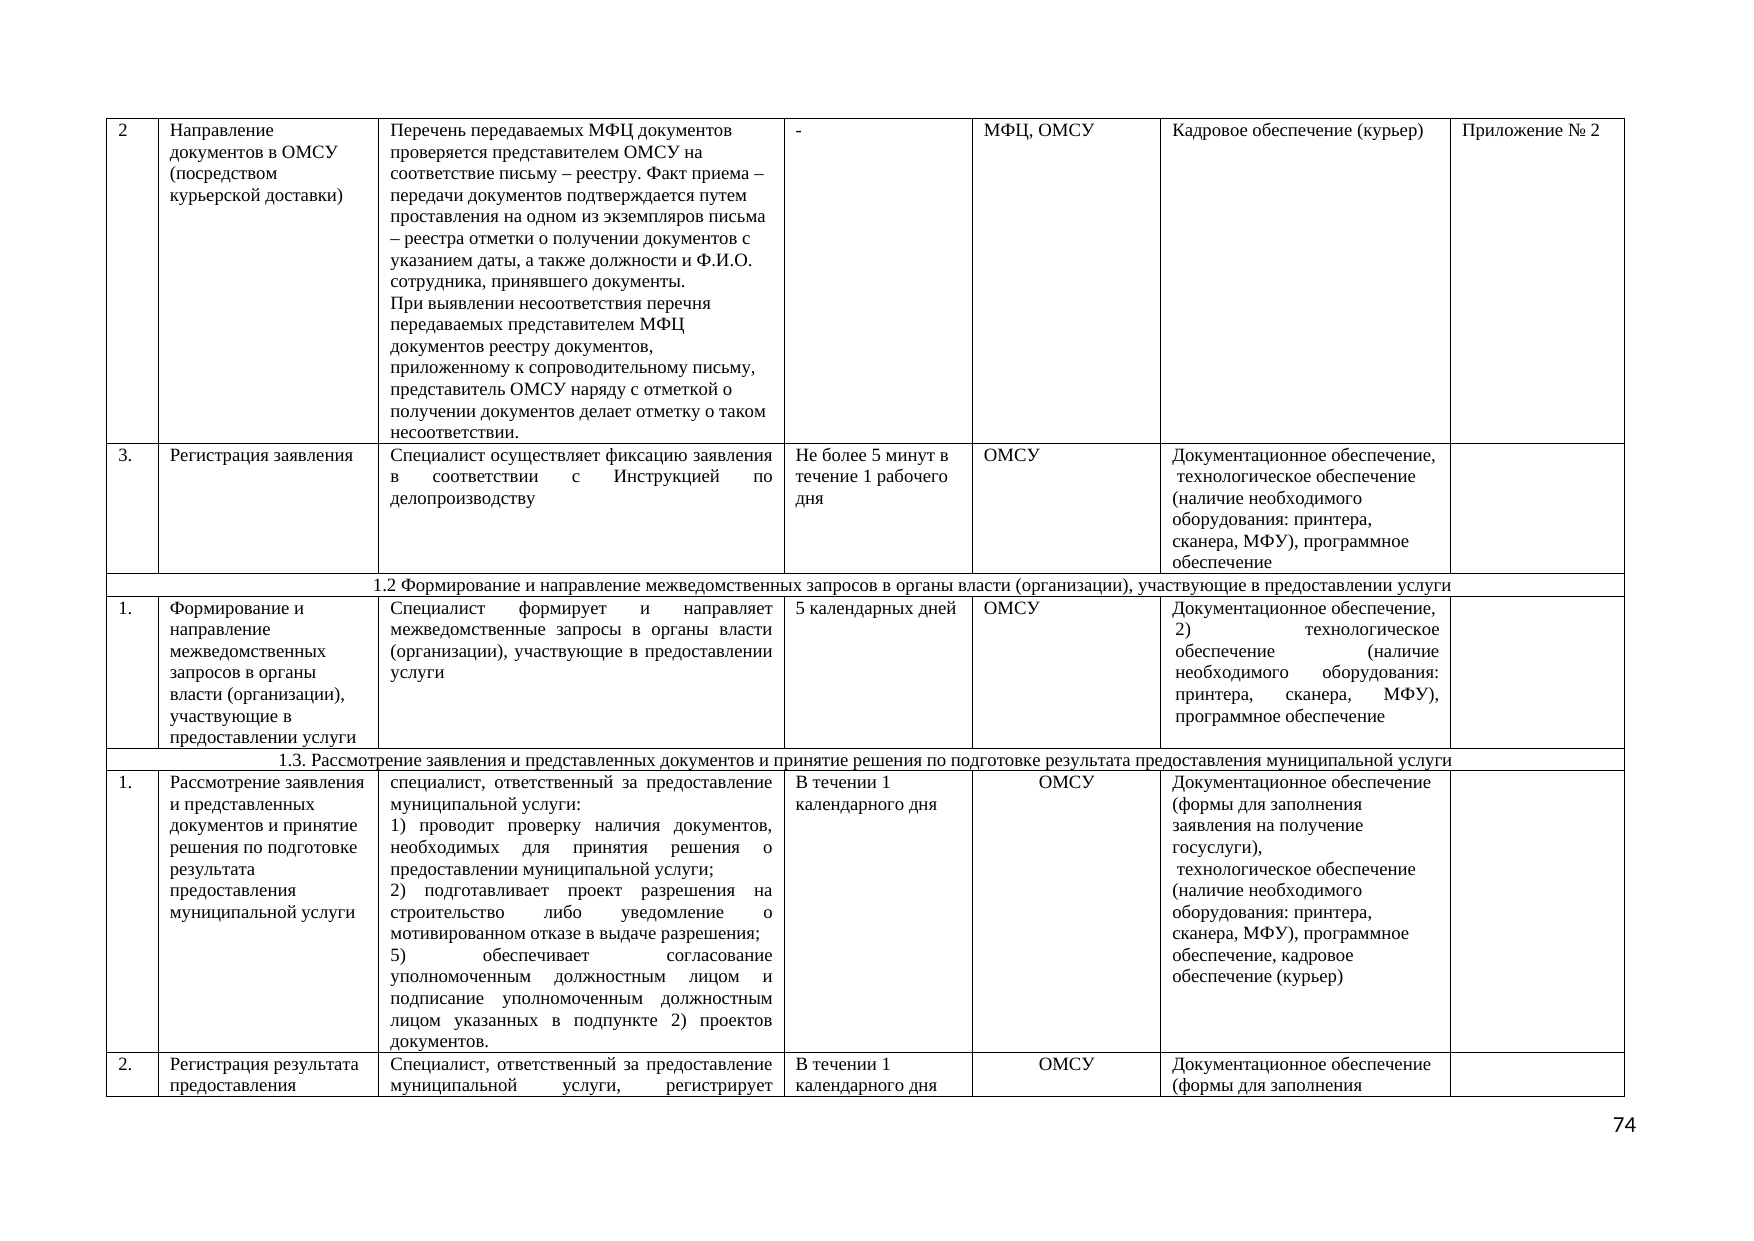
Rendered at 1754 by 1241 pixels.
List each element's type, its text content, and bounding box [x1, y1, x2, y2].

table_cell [1161, 1053, 1450, 1096]
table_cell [379, 1053, 784, 1096]
table_cell Рассмотрение заявления и представленных документов и принятие решения по подготовке результата предоставления муниципальной услуги [159, 771, 378, 1052]
table_cell Направление документов в ОМСУ (посредством курьерской доставки) [159, 119, 378, 443]
table_cell ОМСУ [973, 444, 1160, 573]
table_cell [785, 1053, 972, 1096]
table_cell Документационное обеспечение, технологическое обеспечение (наличие необходимого оборудования: принтера, сканера, МФУ), программное обеспечение [1161, 597, 1450, 748]
table_cell ОМСУ [973, 1053, 1160, 1096]
table_cell Перечень передаваемых МФЦ документов проверяется представителем ОМСУ на соответствие письму – реестру. Факт приема – передачи документов подтверждается путем проставления на одном из экземпляров письма – реестра отметки о получении документов с указанием даты, а также должности и Ф.И.О. сотрудника, принявшего документы. При выявлении несоответствия перечня передаваемых представителем МФЦ документов реестру документов, приложенному к сопроводительному письму, представитель ОМСУ наряду с отметкой о получении документов делает отметку о таком несоответствии. [379, 119, 784, 443]
table_cell Не более 5 минут в течение 1 рабочего дня [785, 444, 972, 573]
table_cell [1451, 1053, 1624, 1096]
table_cell 1. [107, 771, 158, 1052]
table_cell Специалист формирует и направляет межведомственные запросы в органы власти (организации), участвующие в предоставлении услуги [379, 597, 784, 748]
table_cell - [785, 119, 972, 443]
table_cell Специалист осуществляет фиксацию заявления в соответствии с Инструкцией по делопроизводству [379, 444, 784, 573]
table_cell Приложение № 2 [1451, 119, 1624, 443]
table_cell 2 [107, 119, 158, 443]
table_cell ОМСУ [973, 771, 1160, 1052]
table_cell В течении 1 календарного дня [785, 771, 972, 1052]
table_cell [159, 1053, 378, 1096]
table_cell 3. [107, 444, 158, 573]
table_cell Регистрация заявления [159, 444, 378, 573]
table_cell МФЦ, ОМСУ [973, 119, 1160, 443]
table_cell 5 календарных дней [785, 597, 972, 748]
table_cell 2. [107, 1053, 158, 1096]
table_cell [1451, 444, 1624, 573]
table_cell Формирование и направление межведомственных запросов в органы власти (организации), участвующие в предоставлении услуги [159, 597, 378, 748]
table_cell 1.2 Формирование и направление межведомственных запросов в органы власти (организации), участвующие в предоставлении услуги [107, 574, 1624, 596]
table_cell ОМСУ [973, 597, 1160, 748]
table_cell Кадровое обеспечение (курьер) [1161, 119, 1450, 443]
table_cell 1. [107, 597, 158, 748]
table_cell специалист, ответственный за предоставление муниципальной услуги: 1) проводит проверку наличия документов, необходимых для принятия решения о предоставлении муниципальной услуги; 2) подготавливает проект разрешения на строительство либо уведомление о мотивированном отказе в выдаче разрешения; 5) обеспечивает согласование уполномоченным должностным лицом и подписание уполномоченным должностным лицом указанных в подпункте 2) проектов документов. [379, 771, 784, 1052]
table_cell [1451, 771, 1624, 1052]
table_cell 1.3. Рассмотрение заявления и представленных документов и принятие решения по подготовке результата предоставления муниципальной услуги [107, 749, 1624, 770]
table_cell Документационное обеспечение, технологическое обеспечение (наличие необходимого оборудования: принтера, сканера, МФУ), программное обеспечение [1161, 444, 1450, 573]
table_cell [1451, 597, 1624, 748]
